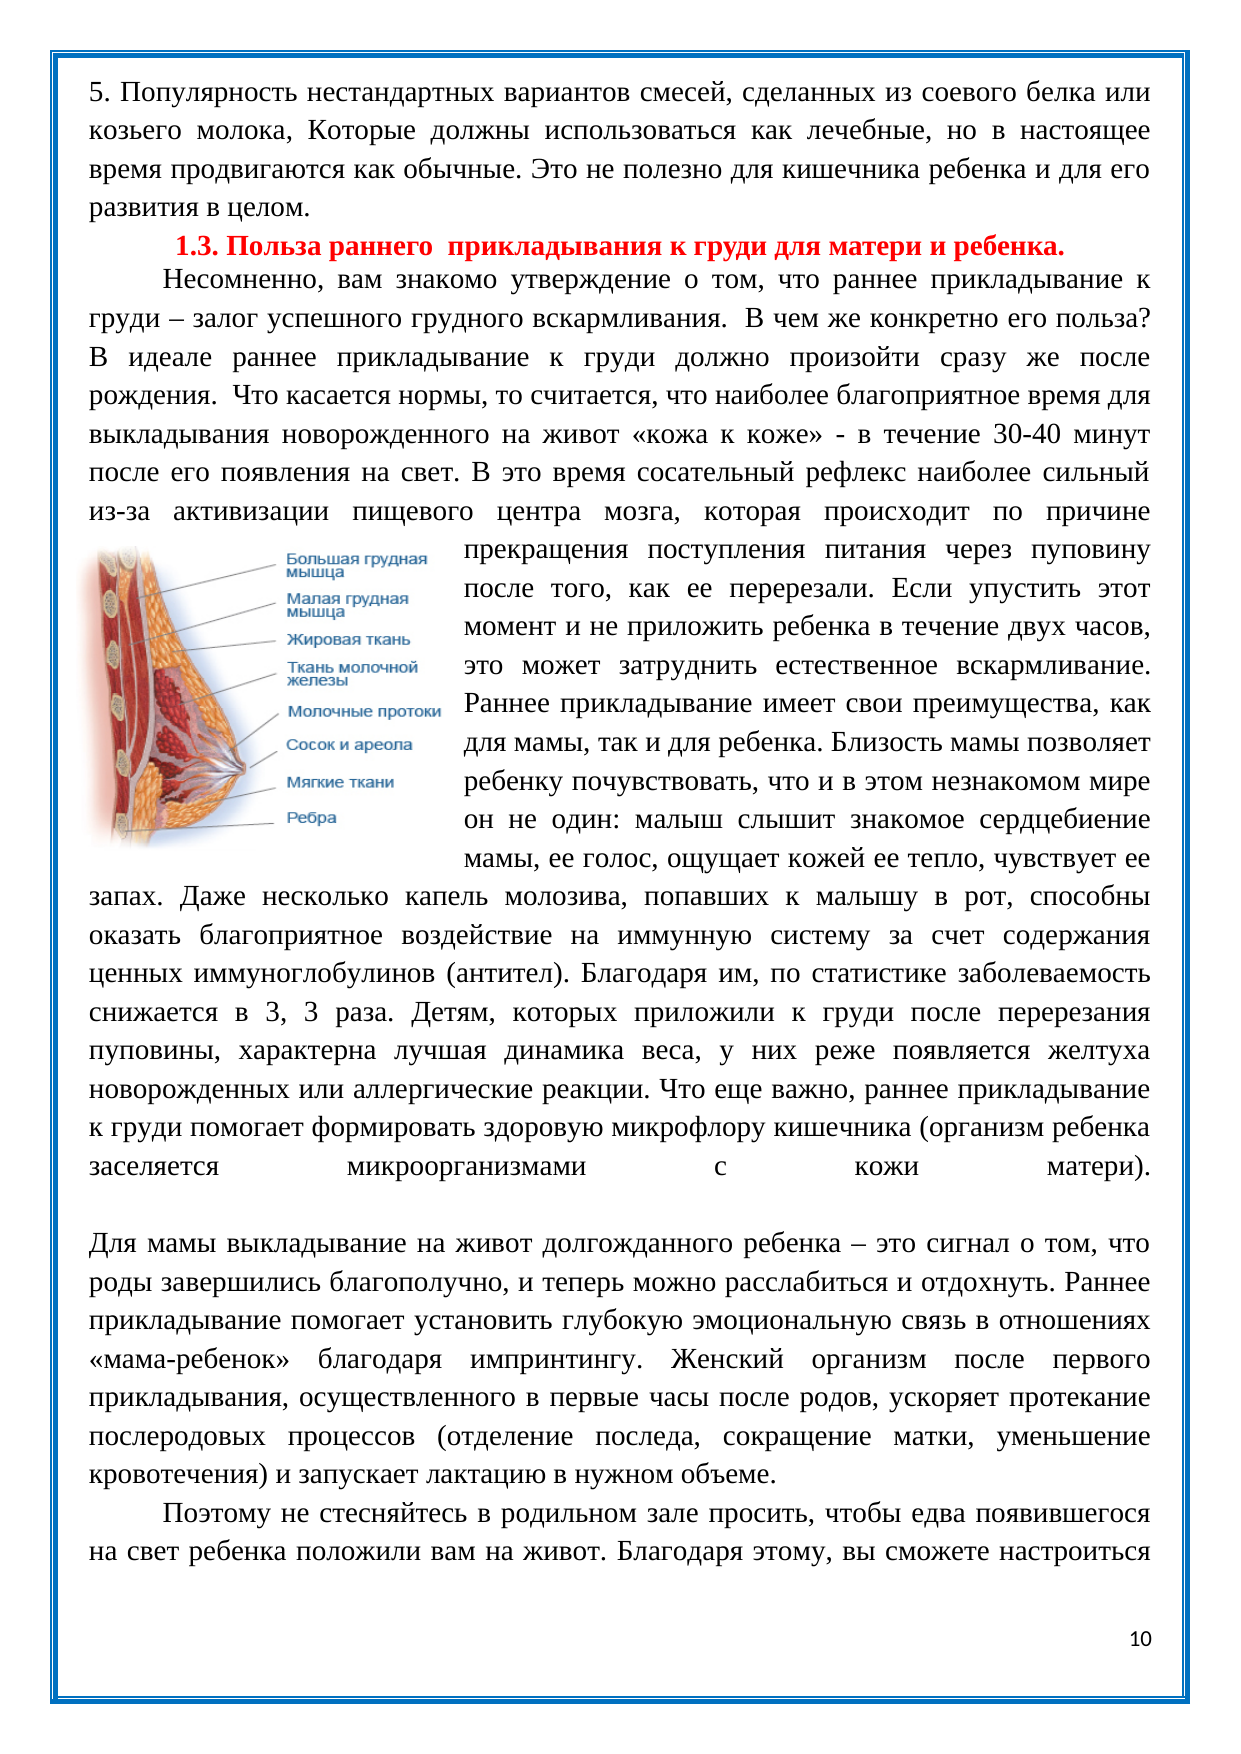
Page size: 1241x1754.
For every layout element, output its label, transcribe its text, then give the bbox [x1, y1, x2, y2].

text 5. Популярность нестандартных вариантов смесей, сделанных из соевого белка или козьего молока, Которые должны использоваться как лечебные, но в настоящее время продвигаются как обычные. Это не полезно для кишечника ребенка и для его развития в целом. [89, 74, 1152, 223]
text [89, 1495, 1152, 1567]
text 1.3. Польза раннего прикладывания к груди для матери и ребенка. [89, 228, 1152, 262]
picture [75, 546, 445, 852]
text Несомненно, вам знакомо утверждение о том, что раннее прикладывание к груди – залог успешного грудного вскармливания. В чем же конкретно его польза? В идеале раннее прикладывание к груди должно произойти сразу же после рождения. Что касается нормы, то считается, что наиболее благоприятное время для выкладывания новорожденного на живот «кожа к коже» - в течение 30-40 минут после его появления на свет. В это время сосательный рефлекс наиболее сильный из-за активизации пищевого центра мозга, которая происходит по причине прекращения поступления питания через пуповину после того, как ее перерезали. Если упустить этот момент и не приложить ребенка в течение двух часов, это может затруднить естественное вскармливание. Раннее прикладывание имеет свои преимущества, как для мамы, так и для ребенка. Близость мамы позволяет ребенку почувствовать, что и в этом незнакомом мире он не один: малыш слышит знакомое сердцебиение мамы, ее голос, ощущает кожей ее тепло, чувствует ее запах. Даже несколько капель молозива, попавших к малышу в рот, способны оказать благоприятное воздействие на иммунную систему за счет содержания ценных иммуноглобулинов (антител). Благодаря им, по статистике заболеваемость снижается в 3, 3 раза. Детям, которых приложили к груди после перерезания пуповины, характерна лучшая динамика веса, у них реже появляется желтуха новорожденных или аллергические реакции. Что еще важно, раннее прикладывание к груди помогает формировать здоровую микрофлору кишечника (организм ребенка заселяется микроорганизмами с кожи матери). Для мамы выкладывание на живот долгожданного ребенка – это сигнал о том, что роды завершились благополучно, и теперь можно расслабиться и отдохнуть. Раннее прикладывание помогает установить глубокую эмоциональную связь в отношениях «мама-ребенок» благодаря импринтингу. Женский организм после первого прикладывания, осуществленного в первые часы после родов, ускоряет протекание послеродовых процессов (отделение последа, сокращение матки, уменьшение кровотечения) и запускает лактацию в нужном объеме. [89, 262, 1152, 1490]
